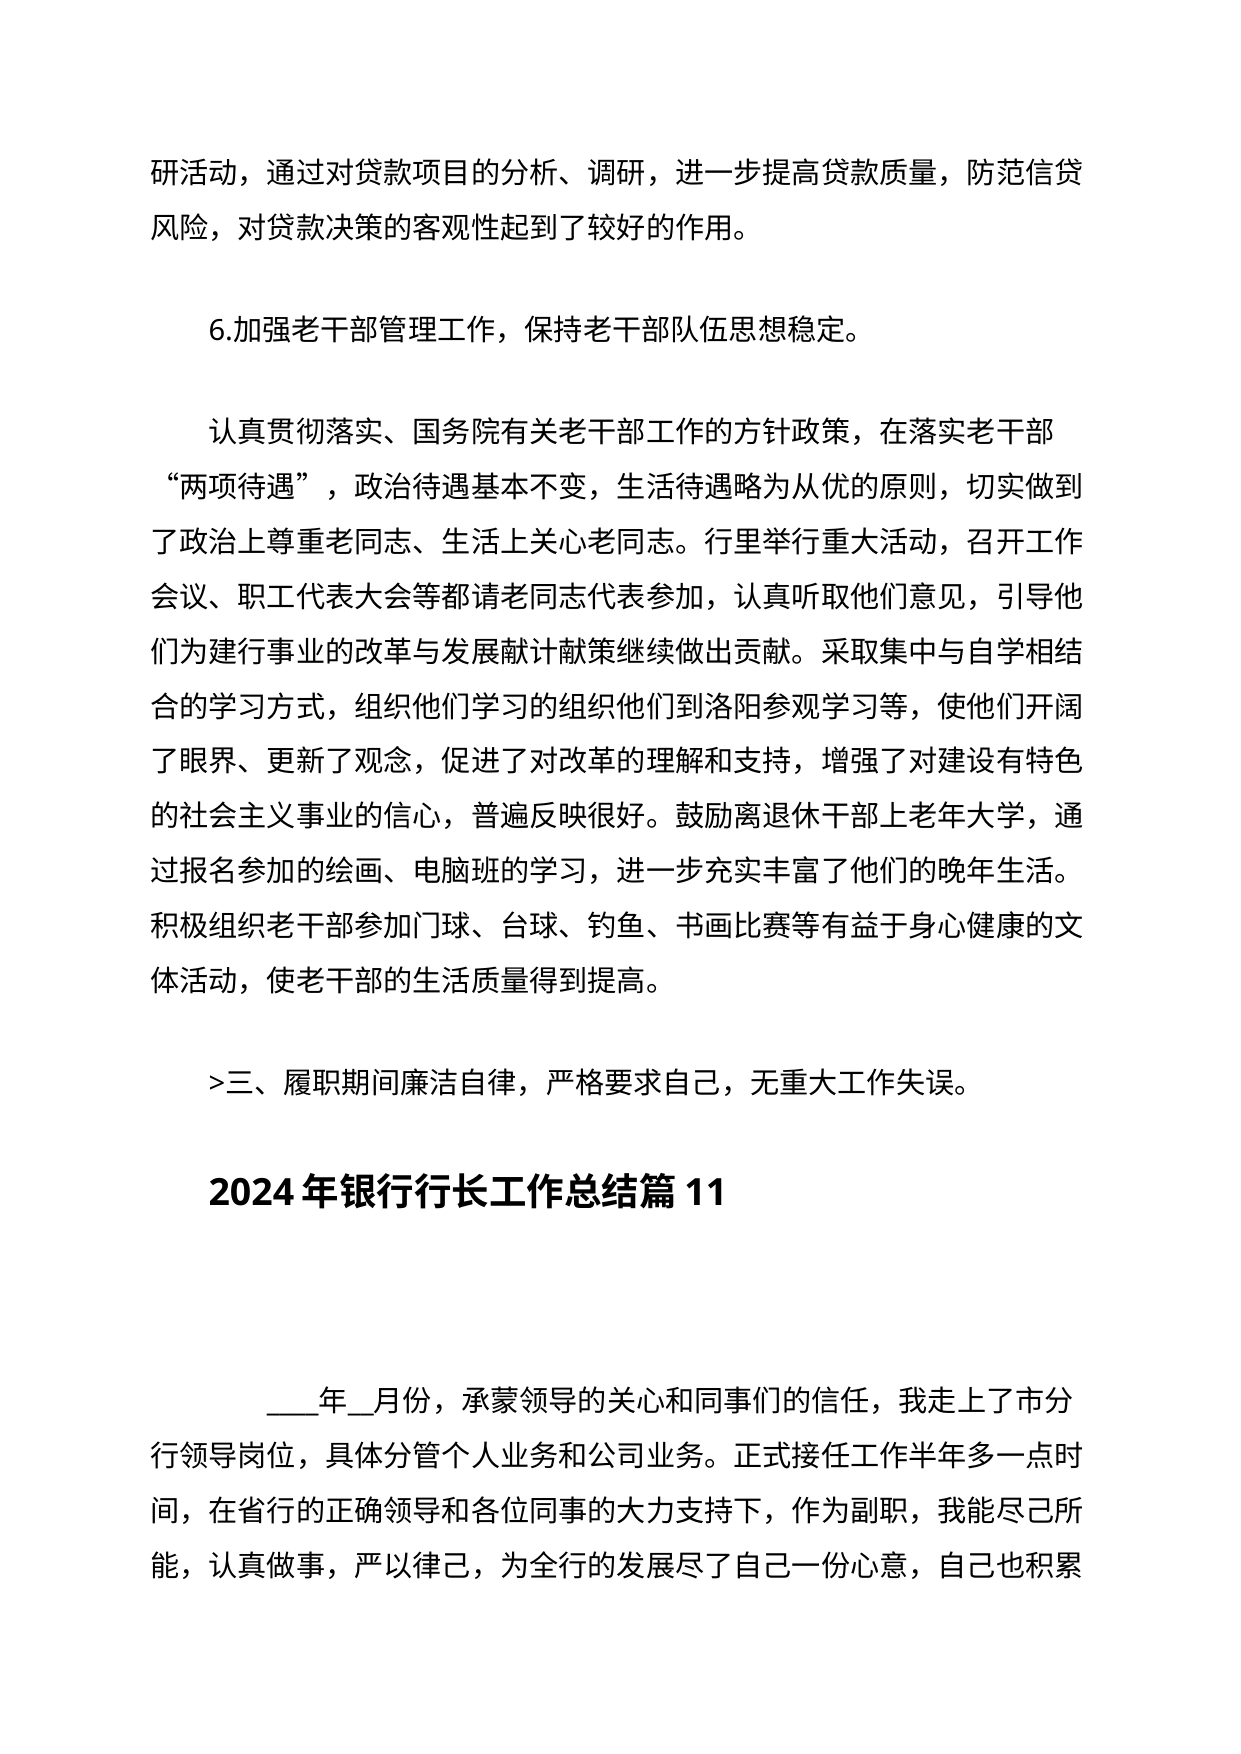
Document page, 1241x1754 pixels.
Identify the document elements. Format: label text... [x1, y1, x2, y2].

text >三、履职期间廉洁自律，严格要求自己，无重大工作失误。 [150, 1059, 1090, 1102]
text 认真贯彻落实、国务院有关老干部工作的方针政策，在落实老干部“两项待遇”，政治待遇基本不变，生活待遇略为从优的原则，切实做到了政治上尊重老同志、生活上关心老同志。行里举行重大活动，召开工作会议、职工代表大会等都请老同志代表参加，认真听取他们意见，引导他们为建行事业的改革与发展献计献策继续做出贡献。采取集中与自学相结合的学习方式，组织他们学习的组织他们到洛阳参观学习等，使他们开阔了眼界、更新了观念，促进了对改革的理解和支持，增强了对建设有特色的社会主义事业的信心，普遍反映很好。鼓励离退休干部上老年大学，通过报名参加的绘画、电脑班的学习，进一步充实丰富了他们的晚年生活。积极组织老干部参加门球、台球、钓鱼、书画比赛等有益于身心健康的文体活动，使老干部的生活质量得到提高。 [150, 409, 1090, 1000]
text 6.加强老干部管理工作，保持老干部队伍思想稳定。 [150, 307, 1090, 349]
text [150, 1377, 1090, 1584]
text 2024年银行行长工作总结篇11 [150, 1161, 1090, 1216]
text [150, 150, 1090, 247]
